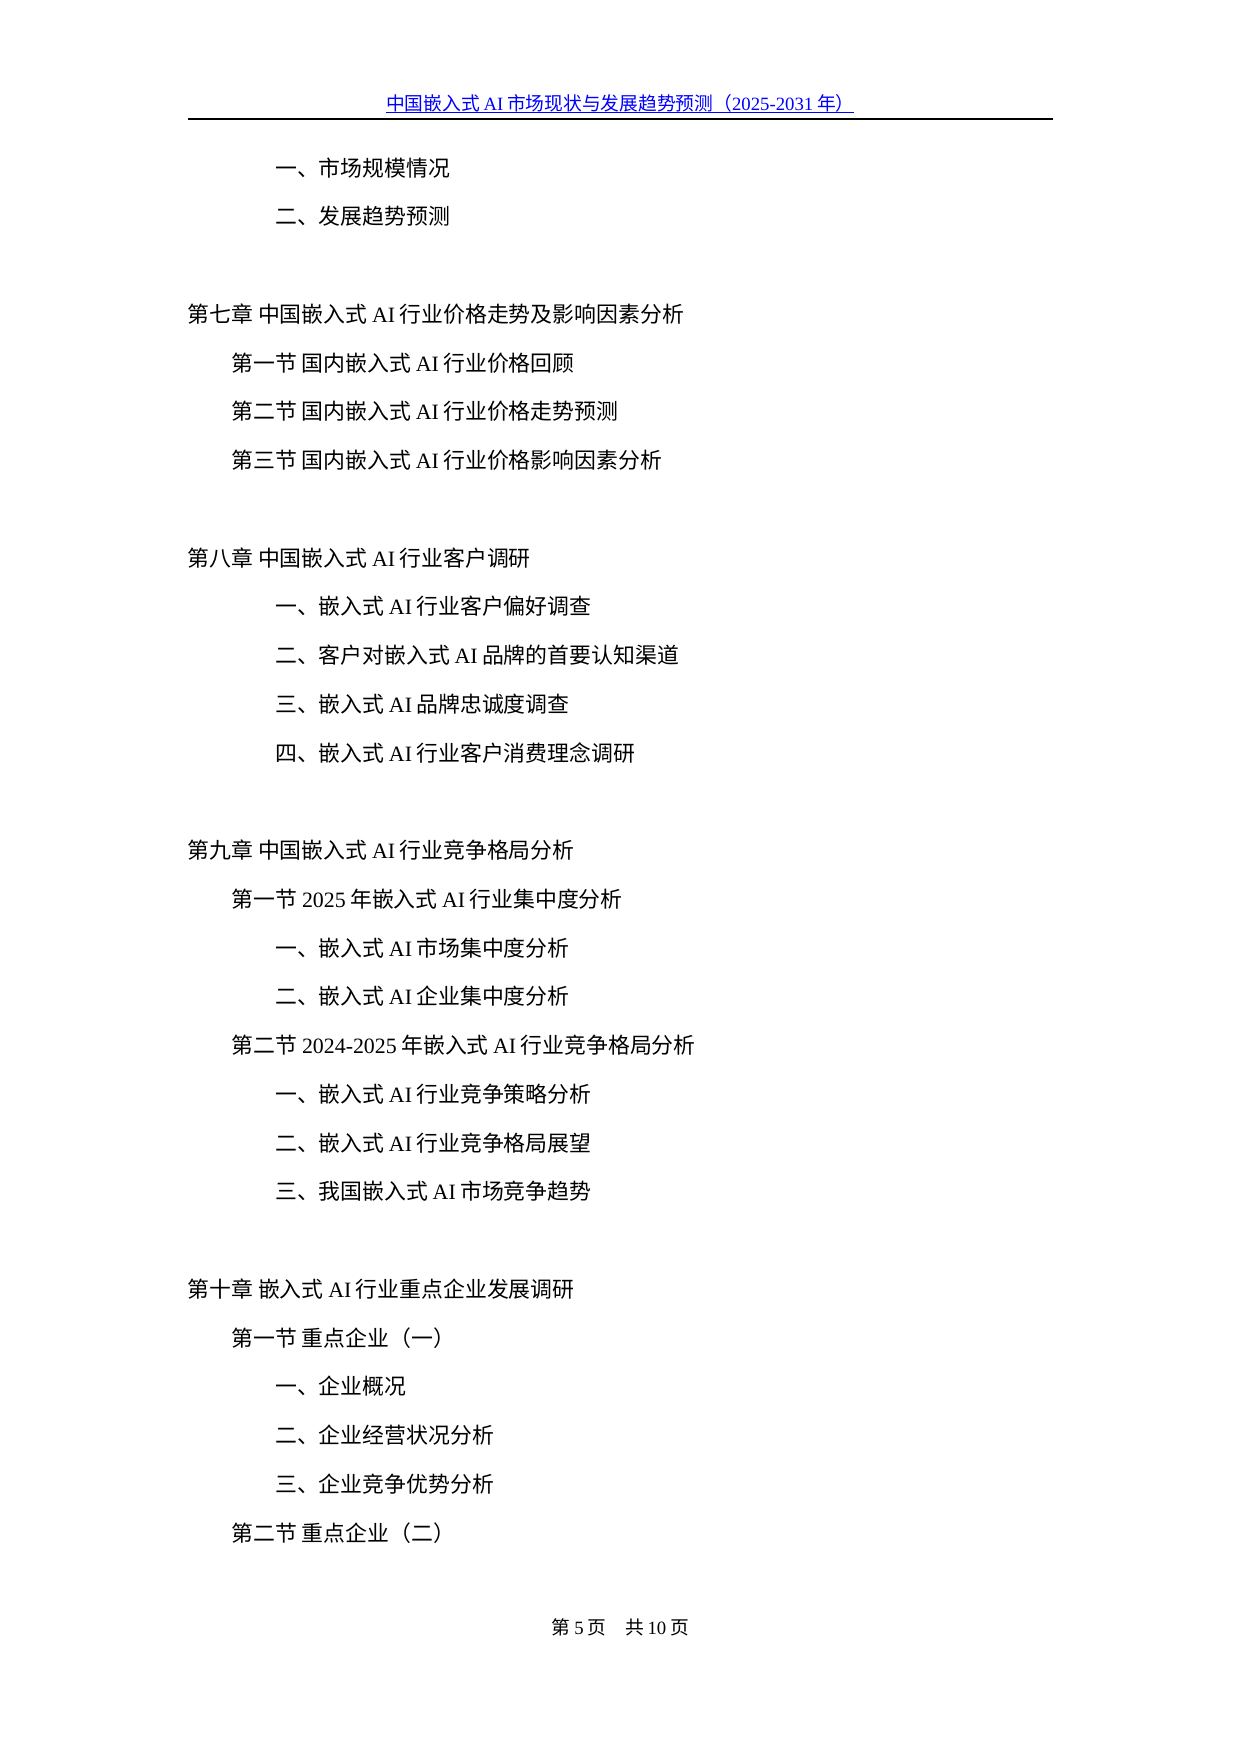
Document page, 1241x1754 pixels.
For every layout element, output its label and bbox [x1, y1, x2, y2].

text [187, 150, 1053, 1548]
